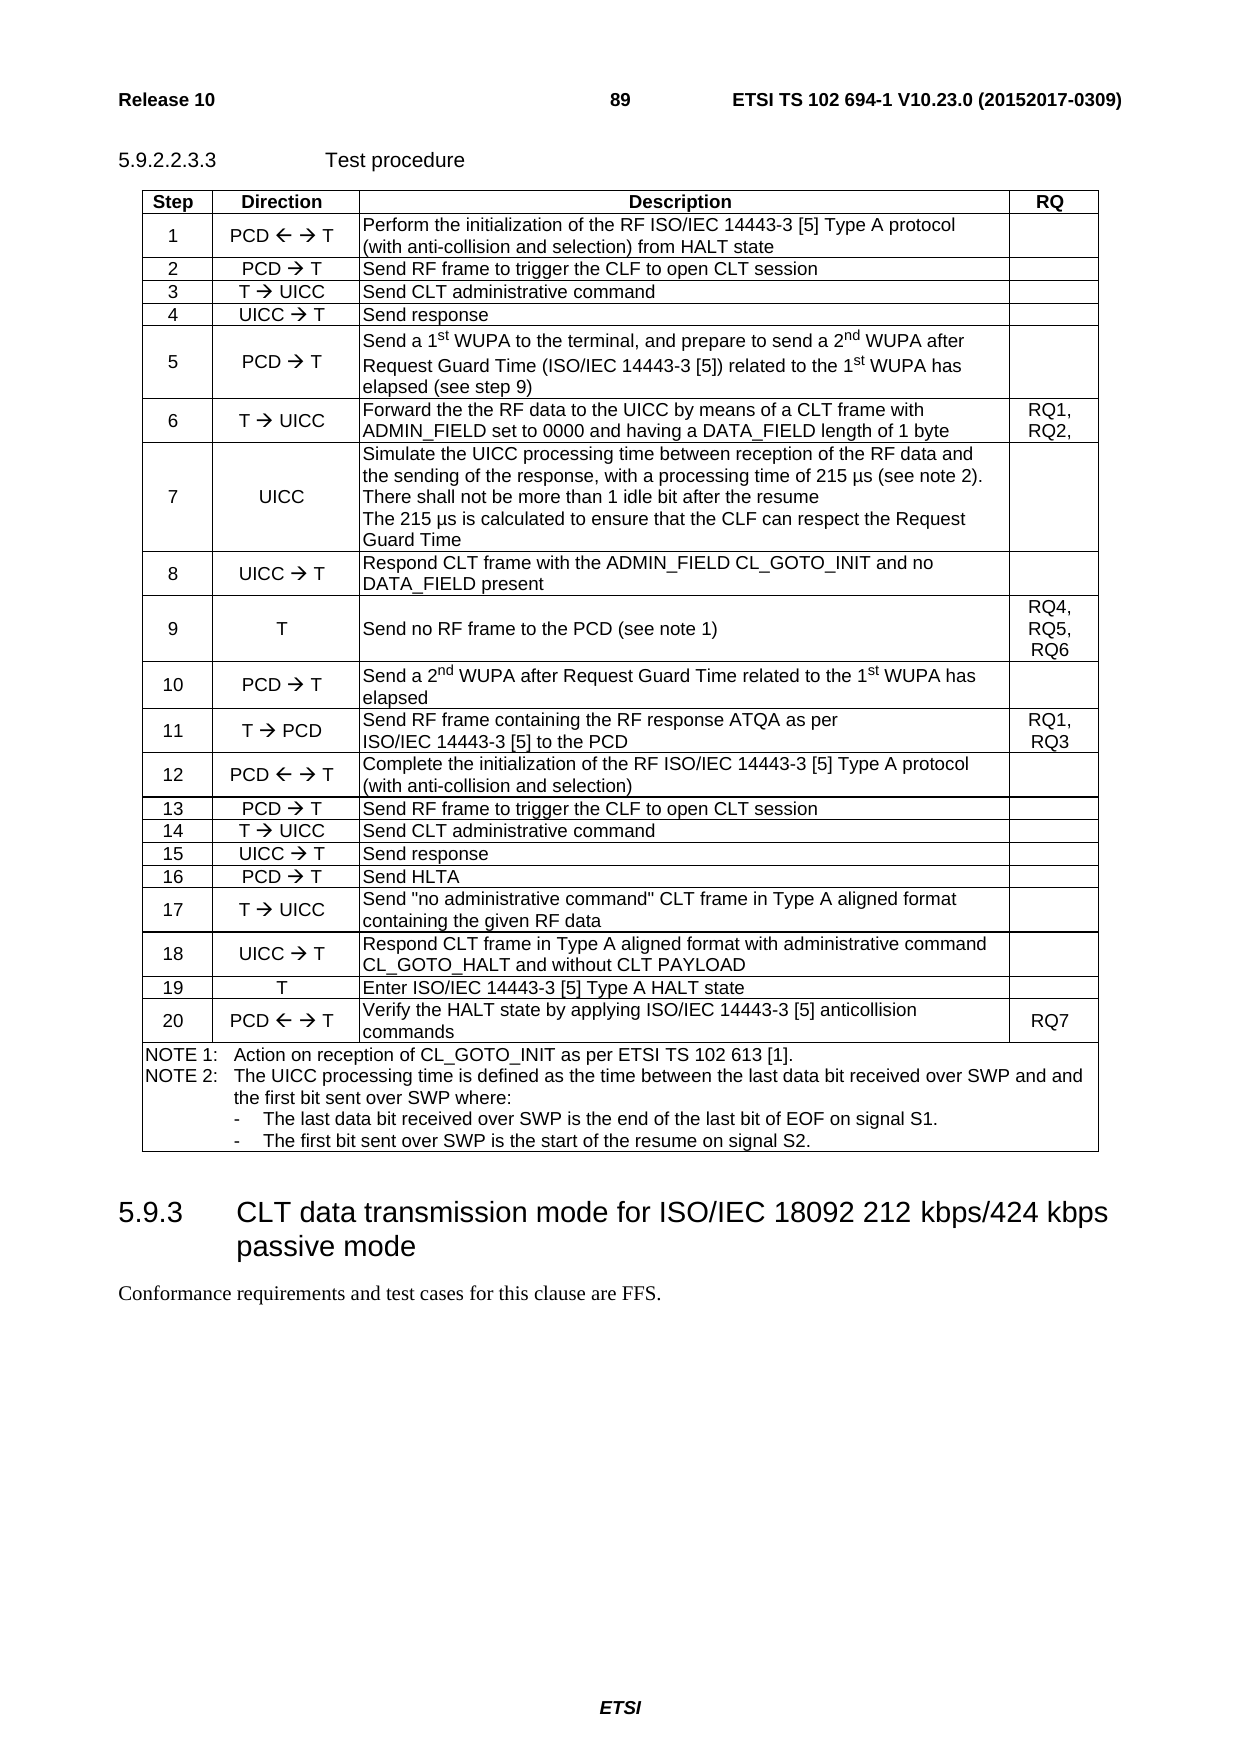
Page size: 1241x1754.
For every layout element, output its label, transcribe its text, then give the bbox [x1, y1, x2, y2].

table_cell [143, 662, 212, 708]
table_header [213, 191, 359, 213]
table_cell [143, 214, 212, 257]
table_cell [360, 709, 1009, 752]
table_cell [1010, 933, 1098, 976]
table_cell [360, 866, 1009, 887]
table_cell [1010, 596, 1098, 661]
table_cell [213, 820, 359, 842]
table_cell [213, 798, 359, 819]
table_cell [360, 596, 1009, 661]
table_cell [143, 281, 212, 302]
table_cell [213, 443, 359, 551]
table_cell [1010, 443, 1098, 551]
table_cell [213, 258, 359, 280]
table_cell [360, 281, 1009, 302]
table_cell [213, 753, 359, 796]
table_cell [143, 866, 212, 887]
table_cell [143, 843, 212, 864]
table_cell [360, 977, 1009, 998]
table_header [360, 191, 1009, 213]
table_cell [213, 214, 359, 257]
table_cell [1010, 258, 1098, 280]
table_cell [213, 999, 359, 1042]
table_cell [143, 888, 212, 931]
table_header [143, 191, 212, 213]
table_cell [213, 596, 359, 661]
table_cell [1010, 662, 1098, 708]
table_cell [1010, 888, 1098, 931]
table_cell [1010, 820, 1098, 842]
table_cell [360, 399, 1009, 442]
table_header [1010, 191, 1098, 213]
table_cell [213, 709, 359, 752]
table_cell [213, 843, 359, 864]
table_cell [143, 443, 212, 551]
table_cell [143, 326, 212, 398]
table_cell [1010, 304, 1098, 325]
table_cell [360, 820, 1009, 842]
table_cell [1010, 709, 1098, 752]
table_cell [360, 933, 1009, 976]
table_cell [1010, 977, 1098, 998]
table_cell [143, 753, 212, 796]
text Conformance requirements and test cases for this clause are FFS. [118, 1281, 1122, 1305]
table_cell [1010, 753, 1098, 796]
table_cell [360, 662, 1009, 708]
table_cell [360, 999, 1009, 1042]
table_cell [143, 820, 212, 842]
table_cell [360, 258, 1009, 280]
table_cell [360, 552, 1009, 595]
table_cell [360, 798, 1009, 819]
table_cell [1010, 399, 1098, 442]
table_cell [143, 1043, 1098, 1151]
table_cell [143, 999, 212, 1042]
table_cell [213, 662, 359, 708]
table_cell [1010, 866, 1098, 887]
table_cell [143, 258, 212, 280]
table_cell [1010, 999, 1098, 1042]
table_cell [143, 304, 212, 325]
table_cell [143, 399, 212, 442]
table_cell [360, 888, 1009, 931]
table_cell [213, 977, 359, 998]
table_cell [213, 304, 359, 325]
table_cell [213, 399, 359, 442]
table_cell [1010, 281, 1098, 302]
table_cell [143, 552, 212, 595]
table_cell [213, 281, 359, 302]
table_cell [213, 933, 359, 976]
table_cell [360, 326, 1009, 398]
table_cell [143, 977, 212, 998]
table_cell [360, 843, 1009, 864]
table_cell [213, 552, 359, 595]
text 5.9.2.2.3.3 Test procedure [118, 148, 1122, 172]
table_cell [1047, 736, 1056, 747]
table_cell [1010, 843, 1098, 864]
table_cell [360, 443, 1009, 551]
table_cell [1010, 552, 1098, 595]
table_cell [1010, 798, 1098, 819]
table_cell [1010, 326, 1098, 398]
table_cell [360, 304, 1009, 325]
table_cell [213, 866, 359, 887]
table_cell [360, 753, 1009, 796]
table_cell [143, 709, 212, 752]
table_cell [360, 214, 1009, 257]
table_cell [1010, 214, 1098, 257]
subtitle 5.9.3 CLT data transmission mode for ISO/IEC 18092 212 kbps/424 kbps passive mode [118, 1195, 1122, 1262]
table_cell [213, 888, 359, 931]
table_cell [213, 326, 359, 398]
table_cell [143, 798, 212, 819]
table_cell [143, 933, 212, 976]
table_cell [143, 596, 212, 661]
